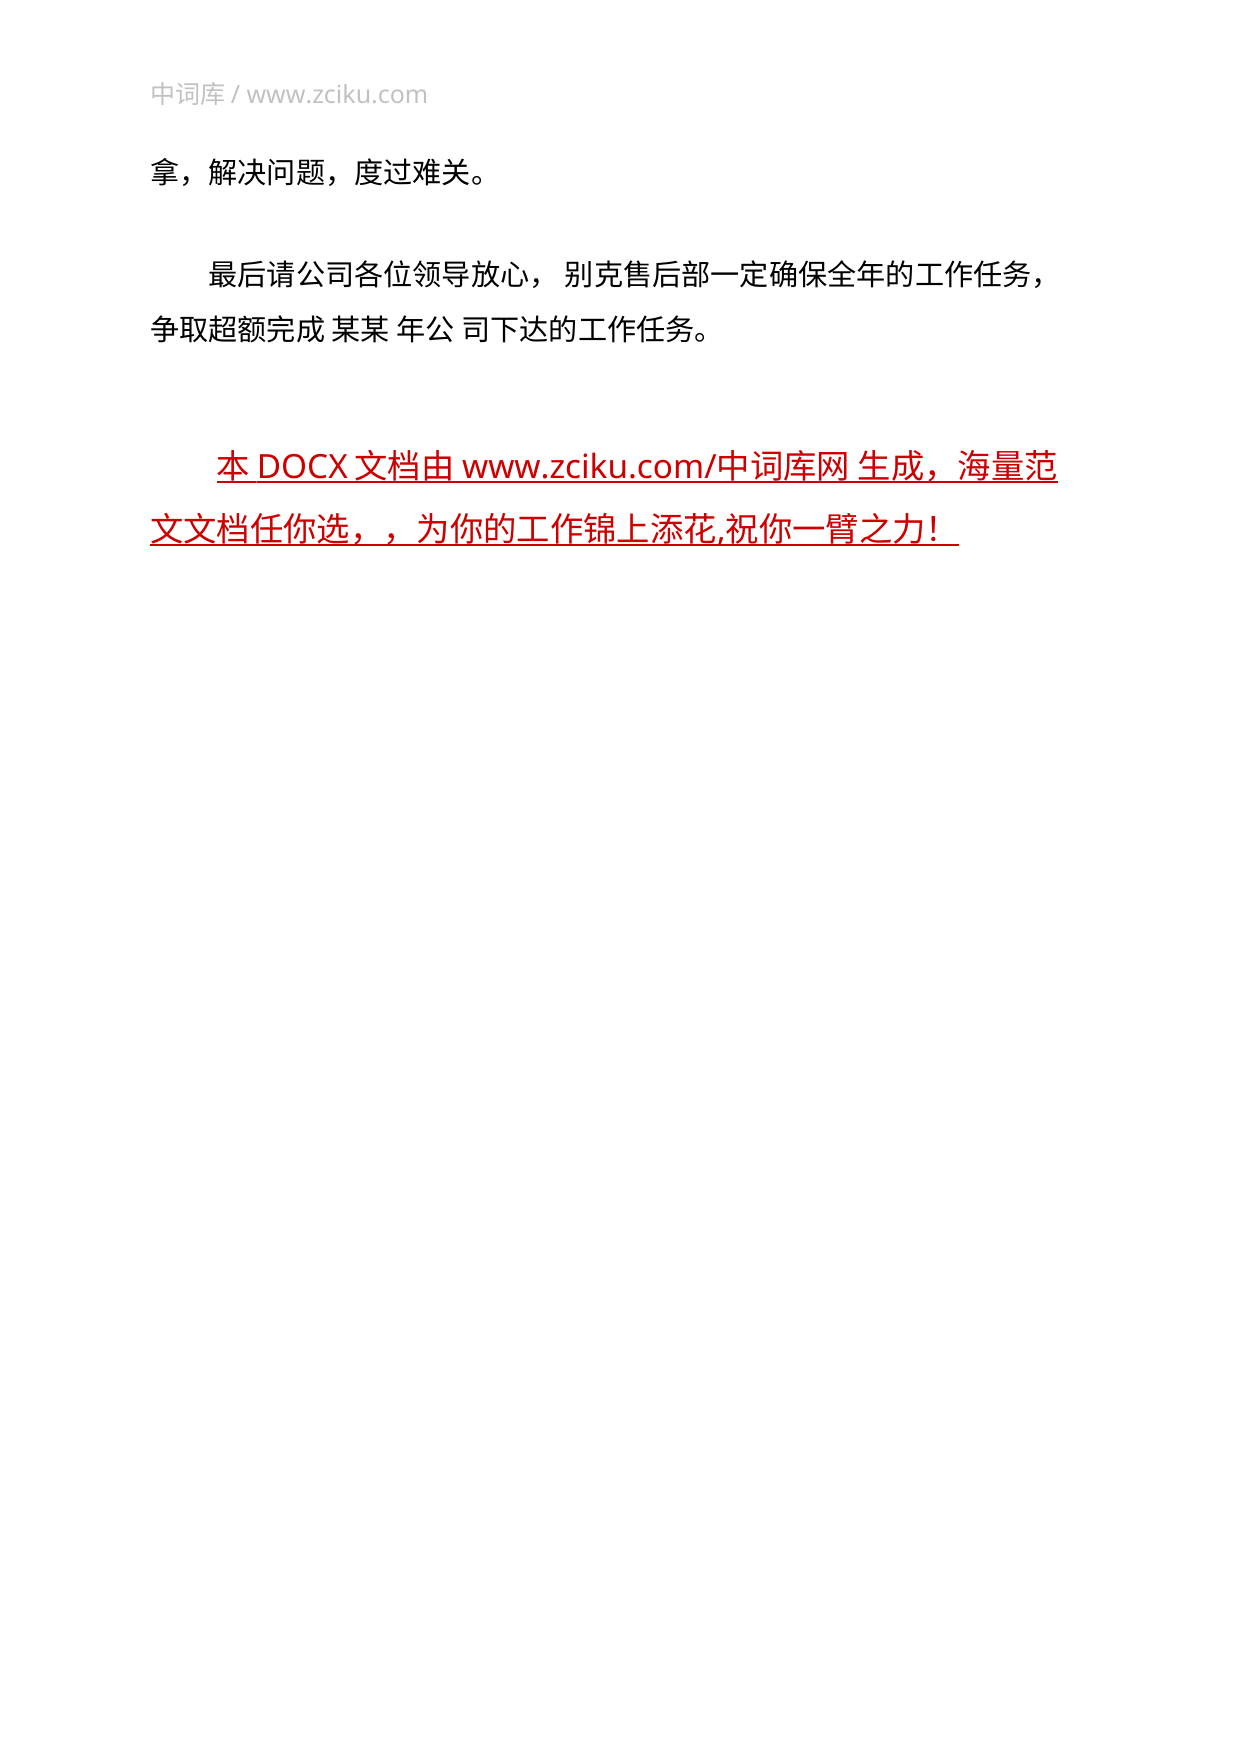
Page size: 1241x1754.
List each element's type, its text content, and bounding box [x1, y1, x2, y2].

text 本DOCX文档由 www.zciku.com/中词库网 生成，海量范文文档任你选，，为你的工作锦上添花,祝你一臂之力！ [150, 440, 1090, 551]
text 最后请公司各位领导放心， 别克售后部一定确保全年的工作任务， 争取超额完成 某某 年公 司下达的工作任务。 [150, 252, 1090, 349]
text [150, 150, 1090, 192]
